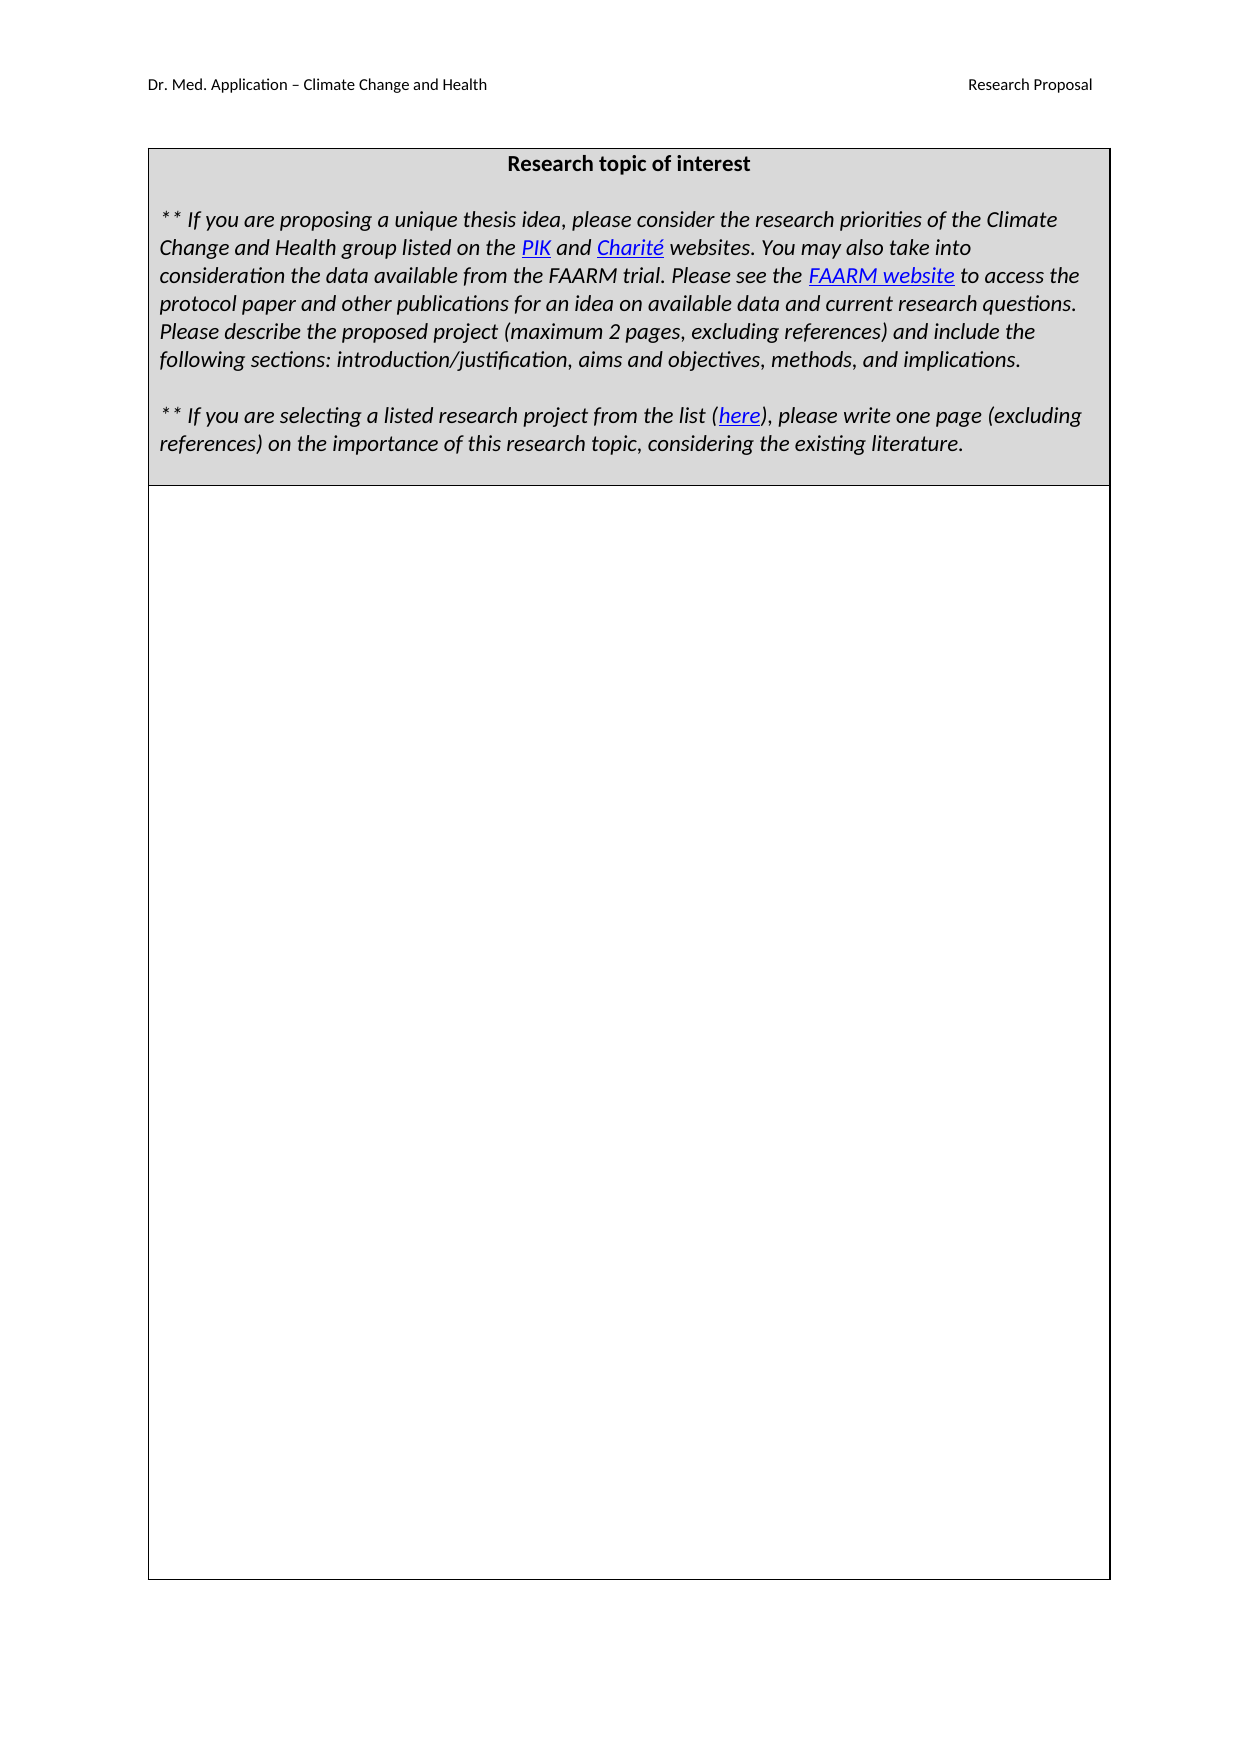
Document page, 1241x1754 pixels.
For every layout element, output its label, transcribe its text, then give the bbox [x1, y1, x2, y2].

table_cell [149, 486, 1109, 1579]
table_header Research topic of interest ** If you are proposing a unique thesis idea, please consider the research priorities of the Climate Change and Health group listed on the PIK and Charité websites. You may also take into consideration the data available from the FAARM trial. Please see the FAARM website to access the protocol paper and other publications for an idea on available data and current research questions. Please describe the proposed project (maximum 2 pages, excluding references) and include the following sections: introduction/justification, aims and objectives, methods, and implications. ** If you are selecting a listed research project from the list (here), please write one page (excluding references) on the importance of this research topic, considering the existing literature. [149, 149, 1109, 485]
